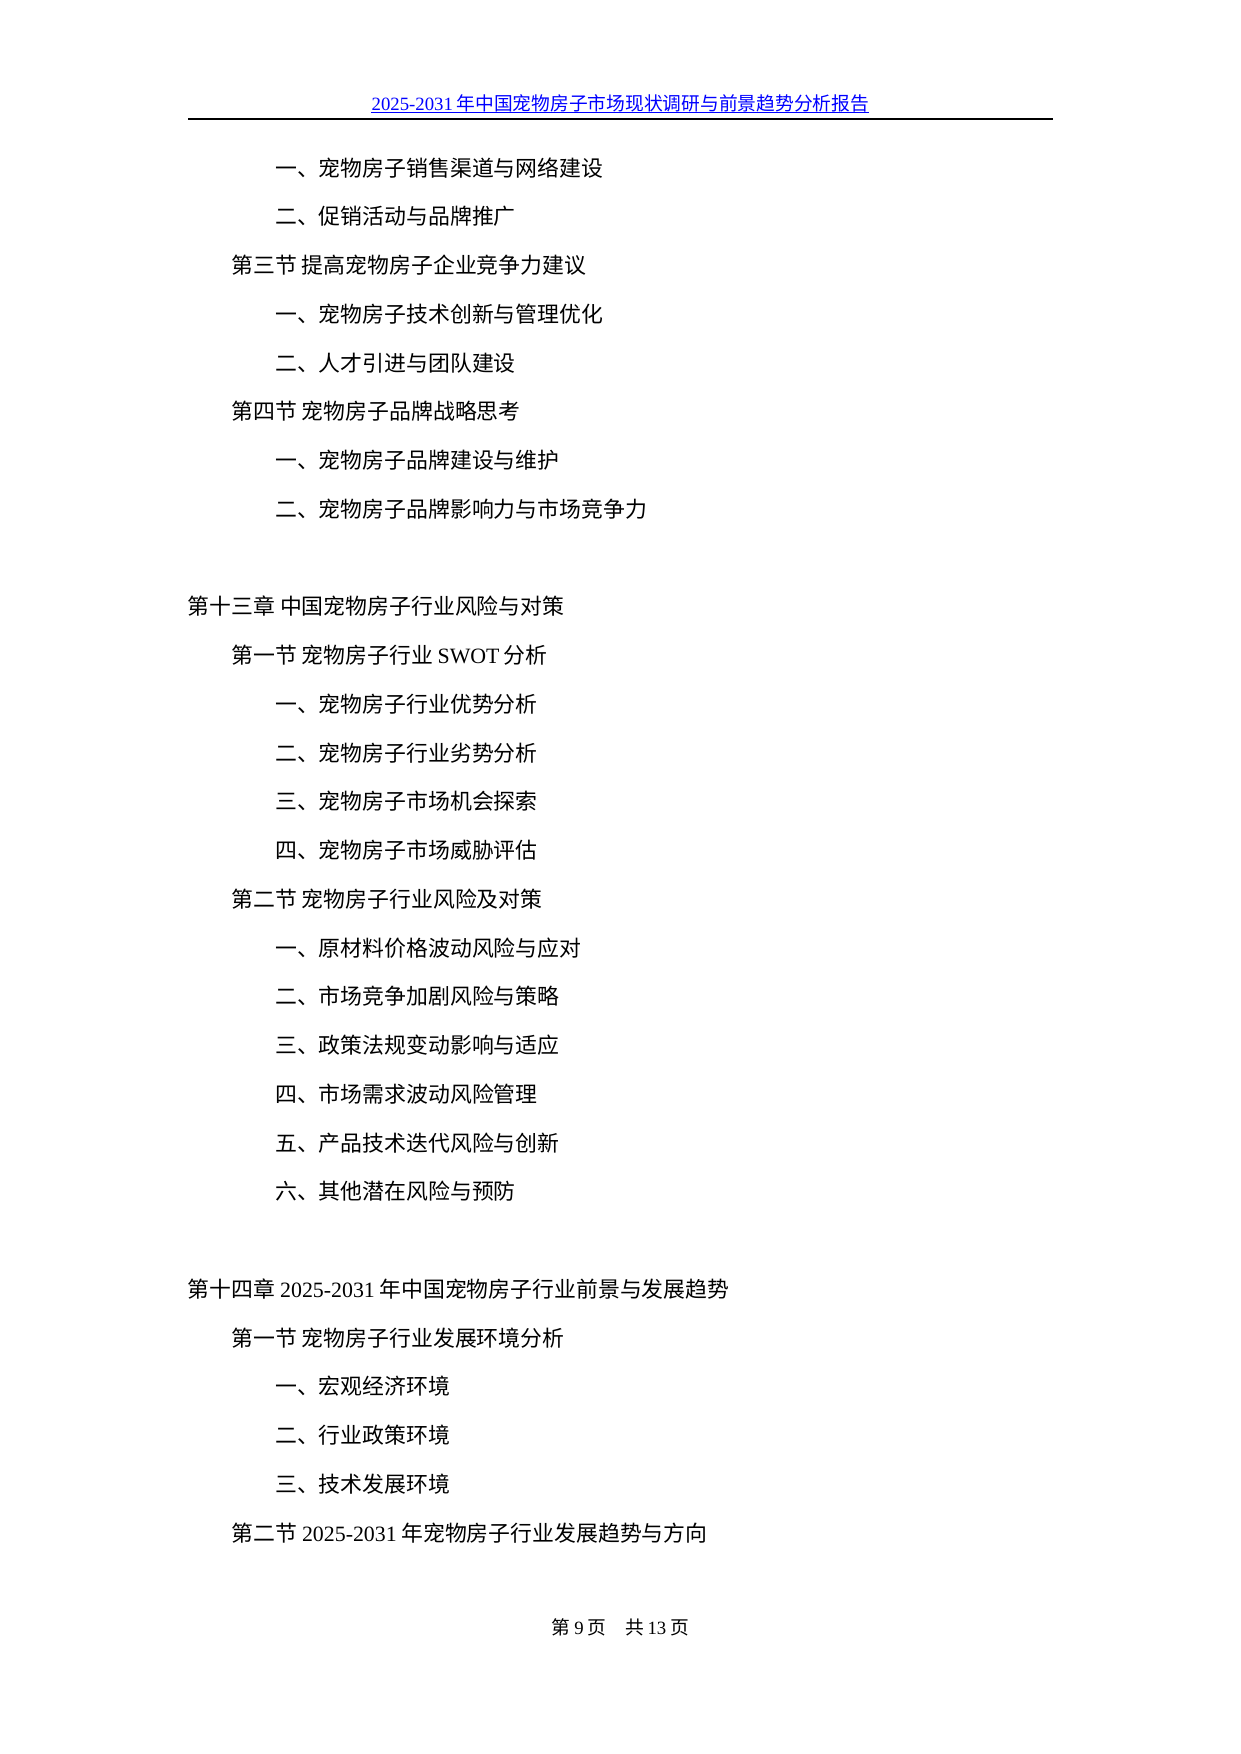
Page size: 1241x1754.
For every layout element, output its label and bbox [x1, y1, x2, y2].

text [187, 150, 1053, 1548]
